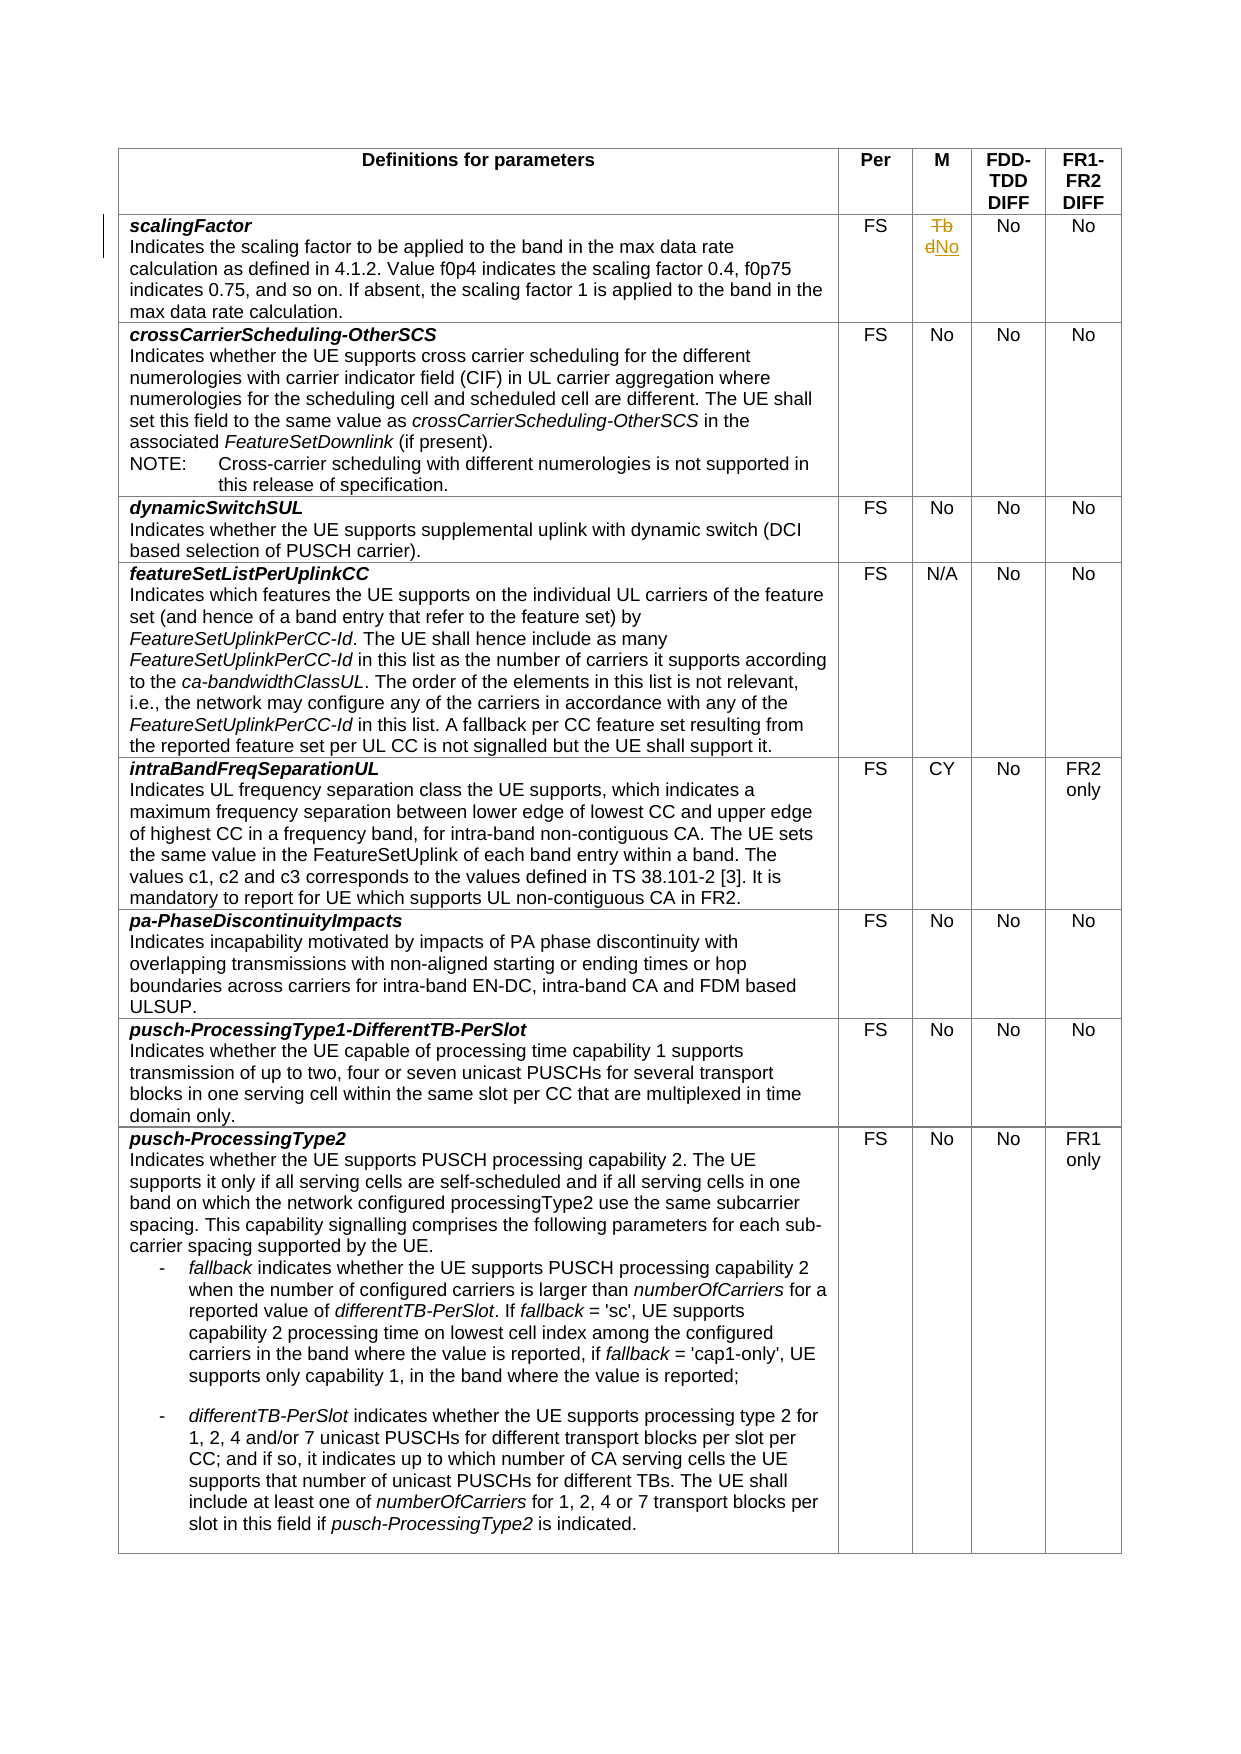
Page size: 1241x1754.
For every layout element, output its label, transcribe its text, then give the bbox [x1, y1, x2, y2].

table_cell FS [839, 1019, 912, 1126]
table_cell FS [839, 215, 912, 322]
table_header Per [839, 149, 912, 213]
table_cell featureSetListPerUplinkCC Indicates which features the UE supports on the individual UL carriers of the feature set (and hence of a band entry that refer to the feature set) by FeatureSetUplinkPerCC-Id. The UE shall hence include as many FeatureSetUplinkPerCC-Id in this list as the number of carriers it supports according to the ca-bandwidthClassUL. The order of the elements in this list is not relevant, i.e., the network may configure any of the carriers in accordance with any of the FeatureSetUplinkPerCC-Id in this list. A fallback per CC feature set resulting from the reported feature set per UL CC is not signalled but the UE shall support it. [119, 563, 838, 757]
table_cell No [913, 1019, 971, 1126]
table_cell No [913, 1128, 971, 1553]
table_header M [913, 149, 971, 213]
table_cell No [913, 323, 971, 496]
table_cell No [972, 758, 1045, 909]
table_cell No [913, 910, 971, 1017]
table_cell No [972, 497, 1045, 562]
table_cell [913, 215, 971, 322]
table_cell FS [839, 758, 912, 909]
table_cell FS [839, 563, 912, 757]
table_cell No [1046, 1019, 1121, 1126]
table_cell FR1 only [1046, 1128, 1121, 1553]
table_cell No [972, 563, 1045, 757]
table_header FDD-TDD DIFF [972, 149, 1045, 213]
table_cell No [1046, 910, 1121, 1017]
table_cell No [972, 215, 1045, 322]
table_cell pusch-ProcessingType1-DifferentTB-PerSlot Indicates whether the UE capable of processing time capability 1 supports transmission of up to two, four or seven unicast PUSCHs for several transport blocks in one serving cell within the same slot per CC that are multiplexed in time domain only. [119, 1019, 838, 1126]
table_cell pa-PhaseDiscontinuityImpacts Indicates incapability motivated by impacts of PA phase discontinuity with overlapping transmissions with non-aligned starting or ending times or hop boundaries across carriers for intra-band EN-DC, intra-band CA and FDM based ULSUP. [119, 910, 838, 1017]
table_cell intraBandFreqSeparationUL Indicates UL frequency separation class the UE supports, which indicates a maximum frequency separation between lower edge of lowest CC and upper edge of highest CC in a frequency band, for intra-band non-contiguous CA. The UE sets the same value in the FeatureSetUplink of each band entry within a band. The values c1, c2 and c3 corresponds to the values defined in TS 38.101-2 [3]. It is mandatory to report for UE which supports UL non-contiguous CA in FR2. [119, 758, 838, 909]
table_cell FS [839, 323, 912, 496]
table_header FR1-FR2 DIFF [1046, 149, 1121, 213]
table_cell No [913, 497, 971, 562]
table_cell CY [913, 758, 971, 909]
table_cell crossCarrierScheduling-OtherSCS Indicates whether the UE supports cross carrier scheduling for the different numerologies with carrier indicator field (CIF) in UL carrier aggregation where numerologies for the scheduling cell and scheduled cell are different. The UE shall set this field to the same value as crossCarrierScheduling-OtherSCS in the associated FeatureSetDownlink (if present). NOTE: Cross-carrier scheduling with different numerologies is not supported in this release of specification. [119, 323, 838, 496]
table_cell FS [839, 910, 912, 1017]
table_cell No [972, 323, 1045, 496]
table_header Definitions for parameters [119, 149, 838, 213]
table_cell No [1046, 497, 1121, 562]
table_cell No [972, 1019, 1045, 1126]
table_cell No [972, 1128, 1045, 1553]
table_cell No [972, 910, 1045, 1017]
table_cell No [1046, 215, 1121, 322]
table_cell No [1046, 323, 1121, 496]
table_cell dynamicSwitchSUL Indicates whether the UE supports supplemental uplink with dynamic switch (DCI based selection of PUSCH carrier). [119, 497, 838, 562]
table_cell FS [839, 1128, 912, 1553]
table_cell FS [839, 497, 912, 562]
table_cell No [1046, 563, 1121, 757]
table_cell N/A [913, 563, 971, 757]
table_cell pusch-ProcessingType2 Indicates whether the UE supports PUSCH processing capability 2. The UE supports it only if all serving cells are self-scheduled and if all serving cells in one band on which the network configured processingType2 use the same subcarrier spacing. This capability signalling comprises the following parameters for each sub-carrier spacing supported by the UE. - fallback indicates whether the UE supports PUSCH processing capability 2 when the number of configured carriers is larger than numberOfCarriers for a reported value of differentTB-PerSlot. If fallback = 'sc', UE supports capability 2 processing time on lowest cell index among the configured carriers in the band where the value is reported, if fallback = 'cap1-only', UE supports only capability 1, in the band where the value is reported; - differentTB-PerSlot indicates whether the UE supports processing type 2 for 1, 2, 4 and/or 7 unicast PUSCHs for different transport blocks per slot per CC; and if so, it indicates up to which number of CA serving cells the UE supports that number of unicast PUSCHs for different TBs. The UE shall include at least one of numberOfCarriers for 1, 2, 4 or 7 transport blocks per slot in this field if pusch-ProcessingType2 is indicated. [119, 1128, 838, 1553]
table_cell FR2 only [1046, 758, 1121, 909]
table_cell scalingFactor Indicates the scaling factor to be applied to the band in the max data rate calculation as defined in 4.1.2. Value f0p4 indicates the scaling factor 0.4, f0p75 indicates 0.75, and so on. If absent, the scaling factor 1 is applied to the band in the max data rate calculation. [119, 215, 838, 322]
